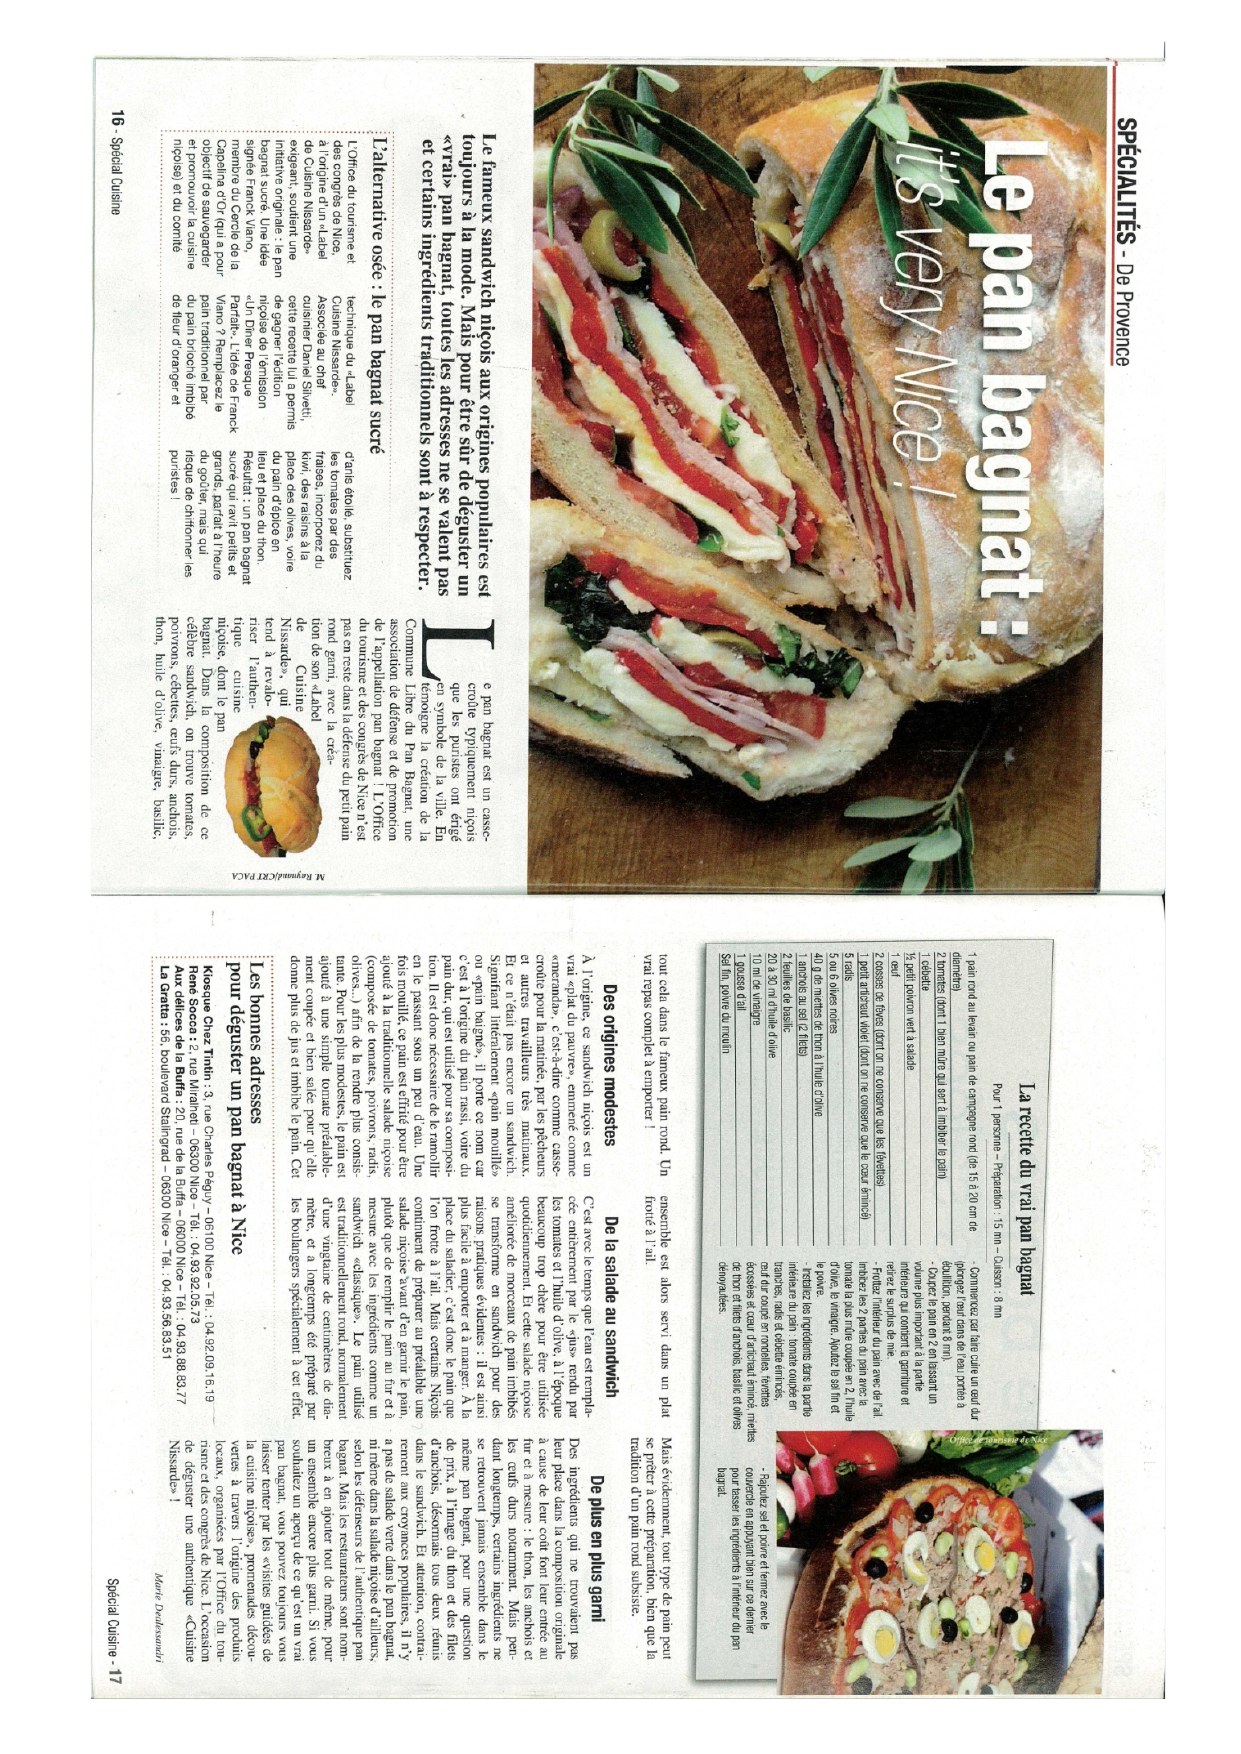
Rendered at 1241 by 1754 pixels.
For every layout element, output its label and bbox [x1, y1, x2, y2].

picture [90, 43, 1166, 1699]
